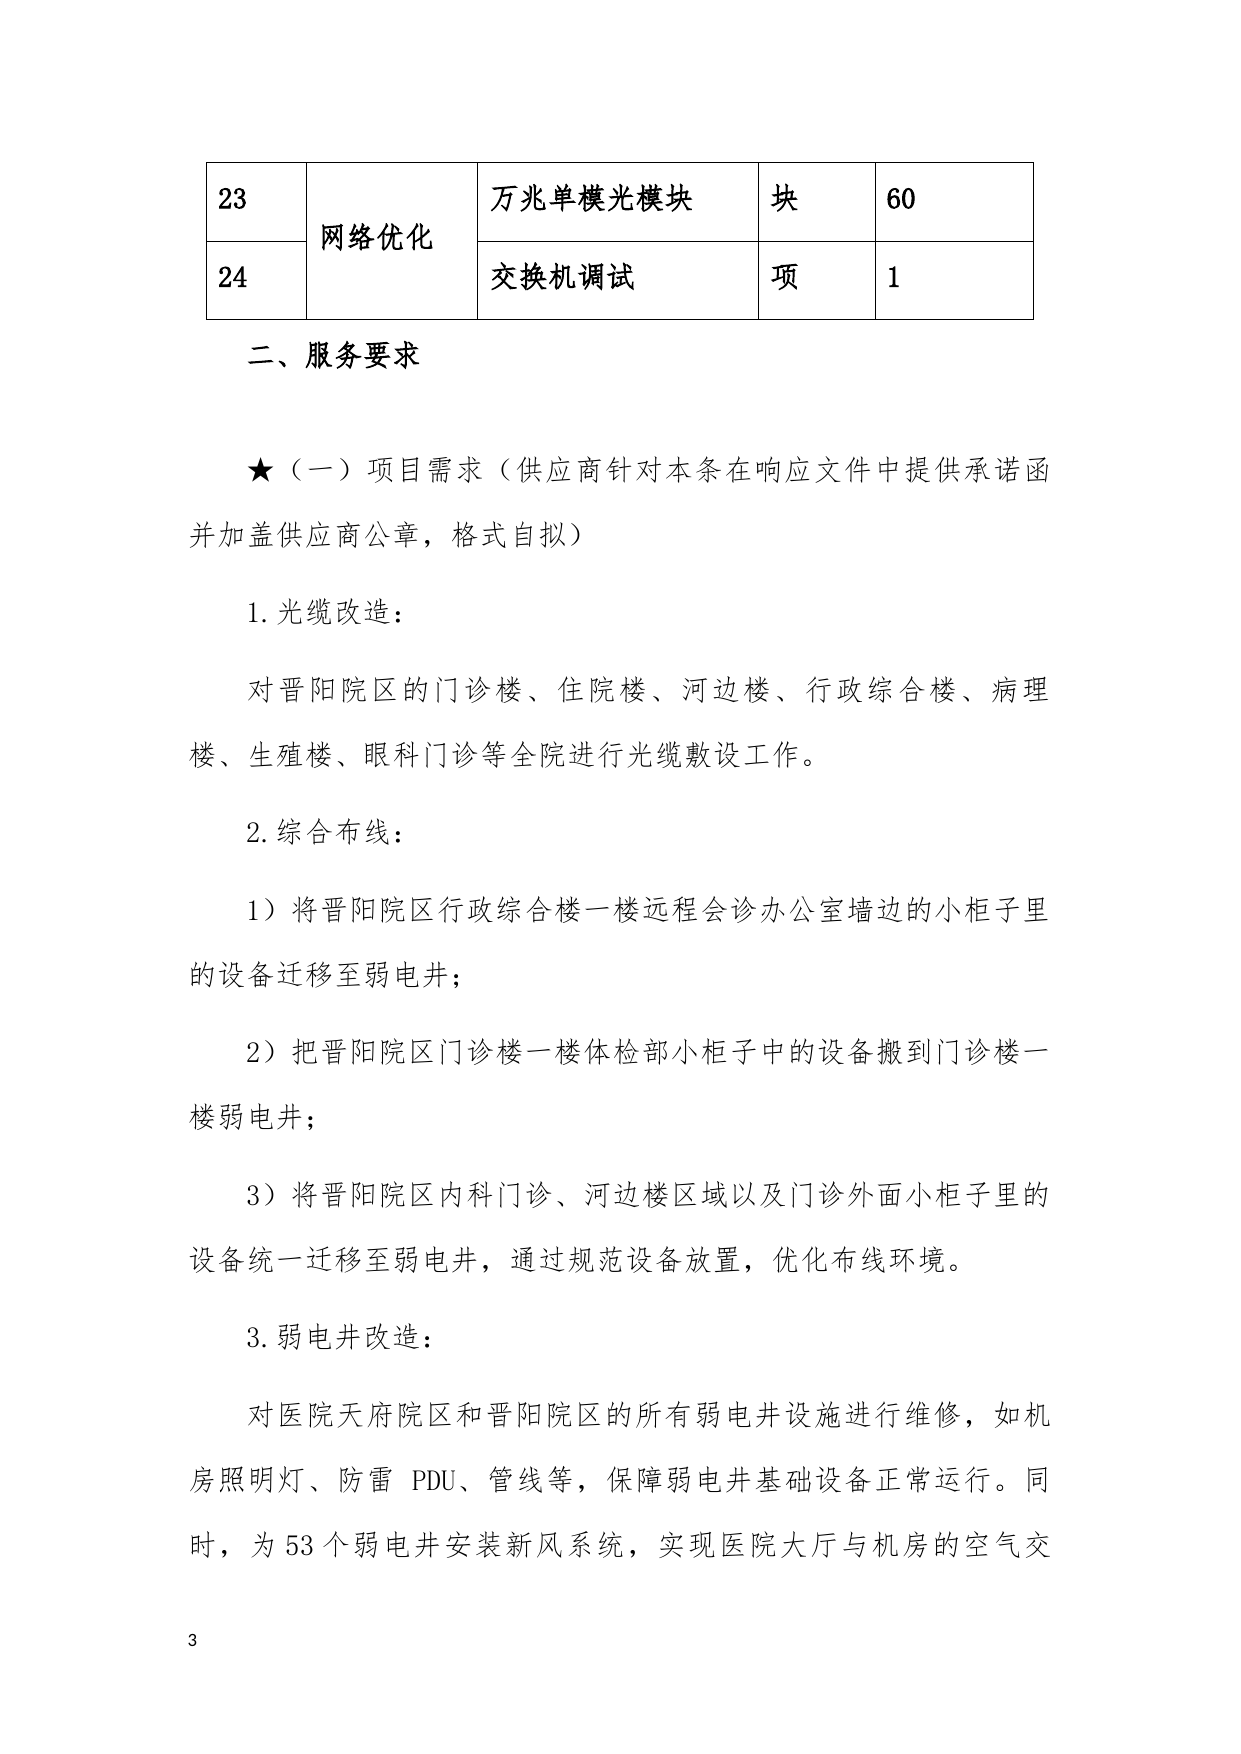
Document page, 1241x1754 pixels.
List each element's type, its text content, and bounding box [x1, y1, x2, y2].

table_cell 1 [876, 242, 1033, 319]
text 1.光缆改造： [187, 577, 1053, 642]
text 二、服务要求 [187, 320, 1053, 385]
text 3）将晋阳院区内科门诊、河边楼区域以及门诊外面小柜子里的设备统一迁移至弱电井，通过规范设备放置，优化布线环境。 [187, 1160, 1053, 1290]
text 对晋阳院区的门诊楼、住院楼、河边楼、行政综合楼、病理楼、生殖楼、眼科门诊等全院进行光缆敷设工作。 [187, 655, 1053, 785]
text 3.弱电井改造： [187, 1302, 1053, 1367]
text 2.综合布线： [187, 797, 1053, 862]
table_cell 块 [759, 163, 875, 241]
table_cell 万兆单模光模块 [478, 163, 758, 241]
table_cell 24 [207, 242, 306, 319]
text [187, 1380, 1053, 1575]
table_cell 交换机调试 [478, 242, 758, 319]
table_cell 项 [759, 242, 875, 319]
text 1）将晋阳院区行政综合楼一楼远程会诊办公室墙边的小柜子里的设备迁移至弱电井； [187, 875, 1053, 1005]
table_cell 网络优化 [307, 163, 477, 319]
text ★（一）项目需求（供应商针对本条在响应文件中提供承诺函并加盖供应商公章，格式自拟） [187, 435, 1053, 565]
table_cell 23 [207, 163, 306, 241]
text 2）把晋阳院区门诊楼一楼体检部小柜子中的设备搬到门诊楼一楼弱电井； [187, 1017, 1053, 1147]
table_cell 60 [876, 163, 1033, 241]
